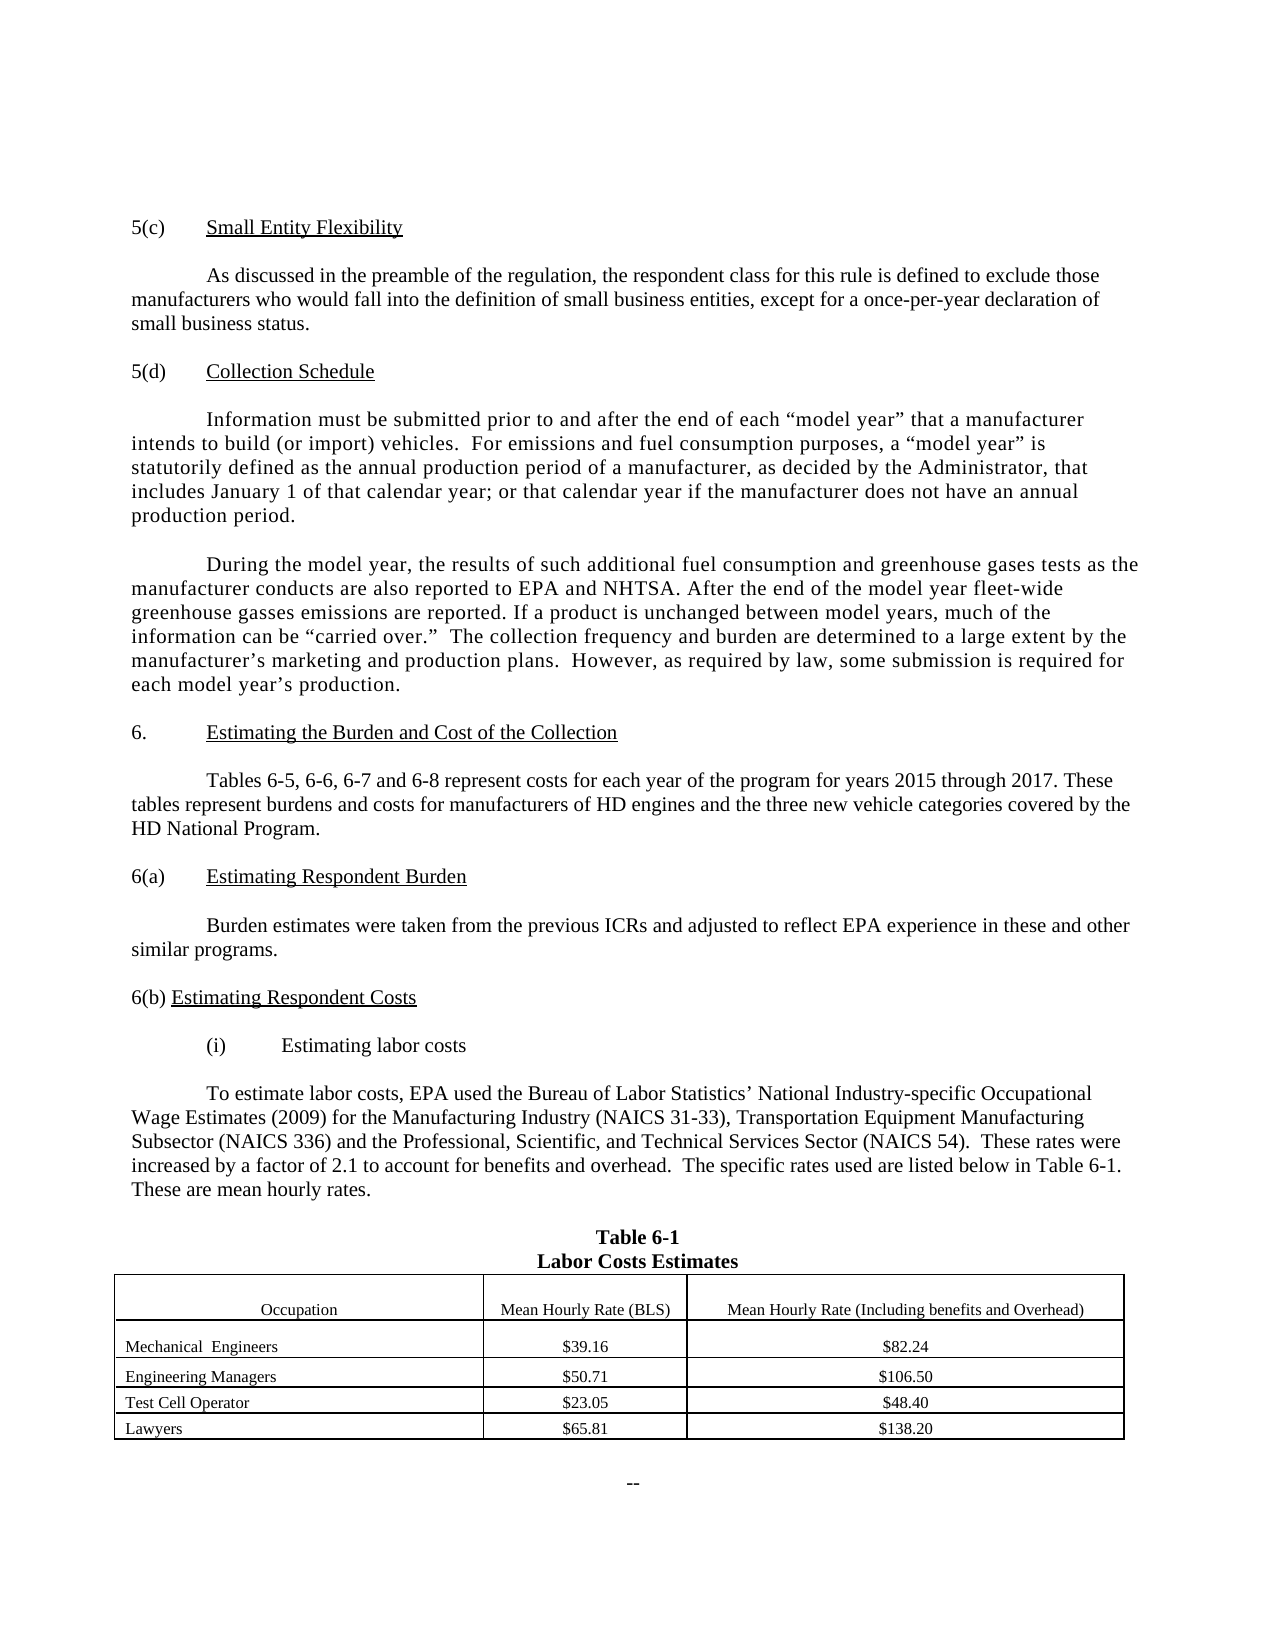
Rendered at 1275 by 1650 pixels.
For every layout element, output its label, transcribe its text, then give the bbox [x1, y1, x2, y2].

table_cell Engineering Managers [115, 1358, 483, 1386]
table_cell $106.50 [688, 1358, 1123, 1386]
text 6(a) Estimating Respondent Burden [131, 864, 1144, 888]
text As discussed in the preamble of the regulation, the respondent class for this rule is defined to exclude those manufacturers who would fall into the definition of small business entities, except for a once-per-year declaration of small business status. [131, 263, 1144, 335]
text Labor Costs Estimates [131, 1249, 1144, 1273]
text Burden estimates were taken from the previous ICRs and adjusted to reflect EPA experience in these and other similar programs. [131, 912, 1144, 961]
table_header Mean Hourly Rate (BLS) [484, 1275, 686, 1319]
text 5(d) Collection Schedule [131, 359, 1144, 383]
table_cell $138.20 [688, 1414, 1123, 1438]
table_cell $48.40 [688, 1388, 1123, 1412]
table_cell Lawyers [115, 1413, 483, 1438]
text Information must be submitted prior to and after the end of each “model year” that a manufacturer intends to build (or import) vehicles. For emissions and fuel consumption purposes, a “model year” is statutorily defined as the annual production period of a manufacturer, as decided by the Administrator, that includes January 1 of that calendar year; or that calendar year if the manufacturer does not have an annual production period. [131, 407, 1144, 527]
table_header Mean Hourly Rate (Including benefits and Overhead) [688, 1275, 1123, 1319]
table_cell $23.05 [484, 1388, 686, 1412]
text During the model year, the results of such additional fuel consumption and greenhouse gases tests as the manufacturer conducts are also reported to EPA and NHTSA. After the end of the model year fleet-wide greenhouse gasses emissions are reported. If a product is unchanged between model years, much of the information can be “carried over.” The collection frequency and burden are determined to a large extent by the manufacturer’s marketing and production plans. However, as required by law, some submission is required for each model year’s production. [131, 552, 1144, 696]
table_cell $39.16 [484, 1321, 686, 1356]
table_cell Mechanical Engineers [115, 1320, 483, 1356]
text 6. Estimating the Burden and Cost of the Collection [131, 720, 1144, 744]
table_cell $50.71 [484, 1358, 686, 1386]
table_cell $82.24 [688, 1321, 1123, 1356]
text 5(c) Small Entity Flexibility [131, 215, 1144, 239]
table_cell Test Cell Operator [115, 1387, 483, 1412]
table_cell $65.81 [484, 1414, 686, 1438]
text 6(b) Estimating Respondent Costs [131, 985, 1144, 1009]
text Tables 6-5, 6-6, 6-7 and 6-8 represent costs for each year of the program for years 2015 through 2017. These tables represent burdens and costs for manufacturers of HD engines and the three new vehicle categories covered by the HD National Program. [131, 768, 1144, 840]
text To estimate labor costs, EPA used the Bureau of Labor Statistics’ National Industry-specific Occupational Wage Estimates (2009) for the Manufacturing Industry (NAICS 31-33), Transportation Equipment Manufacturing Subsector (NAICS 336) and the Professional, Scientific, and Technical Services Sector (NAICS 54). These rates were increased by a factor of 2.1 to account for benefits and overhead. The specific rates used are listed below in Table 6-1. These are mean hourly rates. [131, 1081, 1144, 1201]
table_header Occupation [115, 1275, 483, 1319]
text Table 6-1 [131, 1225, 1144, 1249]
list Estimating labor costs [206, 1033, 1144, 1057]
